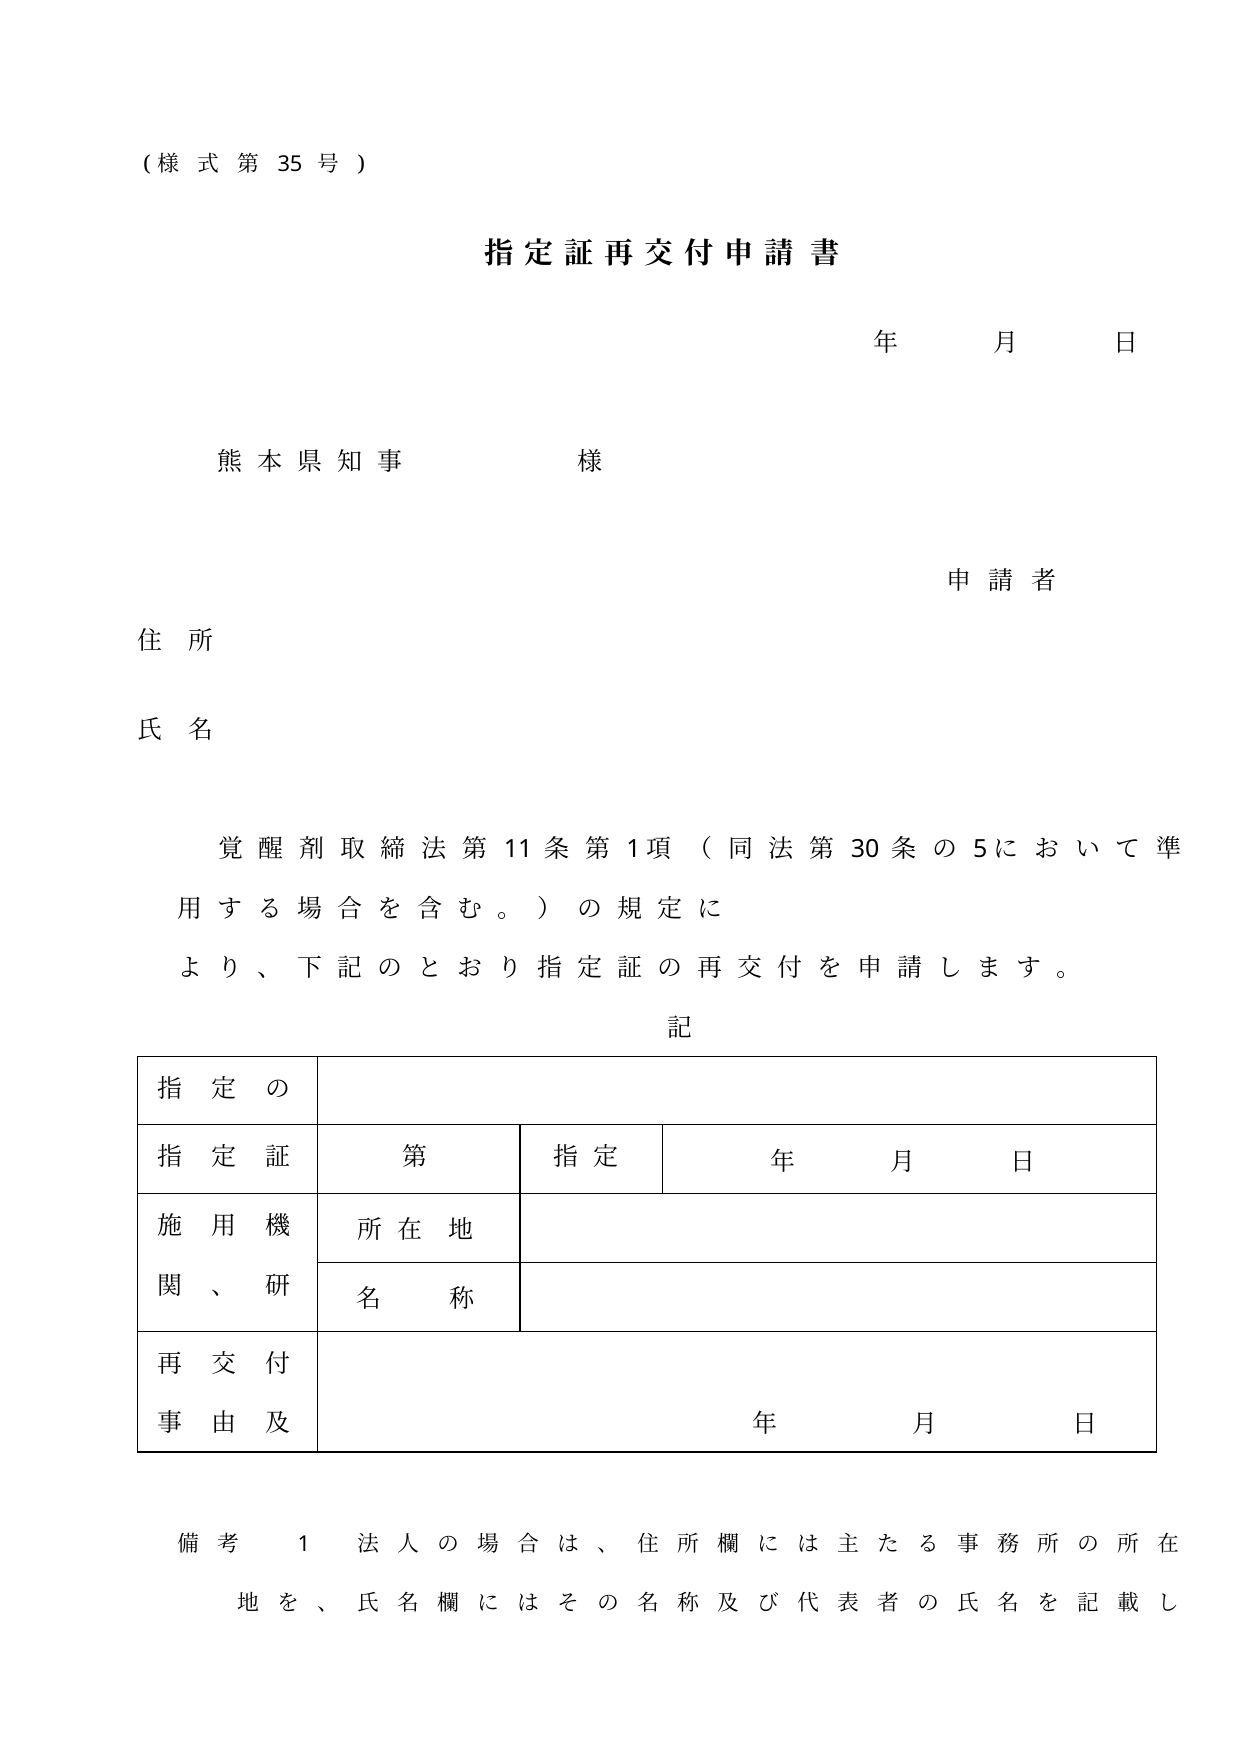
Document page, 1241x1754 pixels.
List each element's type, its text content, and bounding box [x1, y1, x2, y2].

table_header 指定の種類 [138, 1057, 317, 1124]
text (様式第35号) [137, 132, 1197, 192]
table_cell 指定証の番号 [138, 1125, 317, 1193]
text 年 月 日 [137, 311, 1153, 370]
table_cell [521, 1263, 1156, 1331]
table_cell 年 月 日 [663, 1125, 1156, 1193]
text 熊本県知事 様 [137, 430, 1197, 489]
table_header [318, 1057, 1156, 1124]
table_cell 年 月 日 [318, 1332, 1156, 1451]
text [137, 1512, 1197, 1631]
text より、下記のとおり指定証の再交付を申請します。 [159, 936, 1197, 996]
table_cell 施用機関、研究所又は業務所 [138, 1194, 317, 1331]
text 覚醒剤取締法第11条第1項（同法第30条の5において準用する場合を含む。）の規定に [159, 817, 1197, 936]
table_cell 名称 [318, 1263, 519, 1331]
text 申請者 住所 [137, 549, 1073, 668]
table_cell 所在地 [318, 1194, 519, 1262]
text 指定証再交付申請書 [137, 221, 1197, 281]
text 記 [159, 996, 1197, 1056]
text 氏名 [137, 668, 1073, 758]
table_cell [521, 1194, 1156, 1262]
table_cell 第 号 [318, 1125, 519, 1193]
table_cell 再交付事由及び当該事由の発生年月日 [138, 1332, 317, 1451]
table_cell 指定年月日 [521, 1125, 662, 1193]
